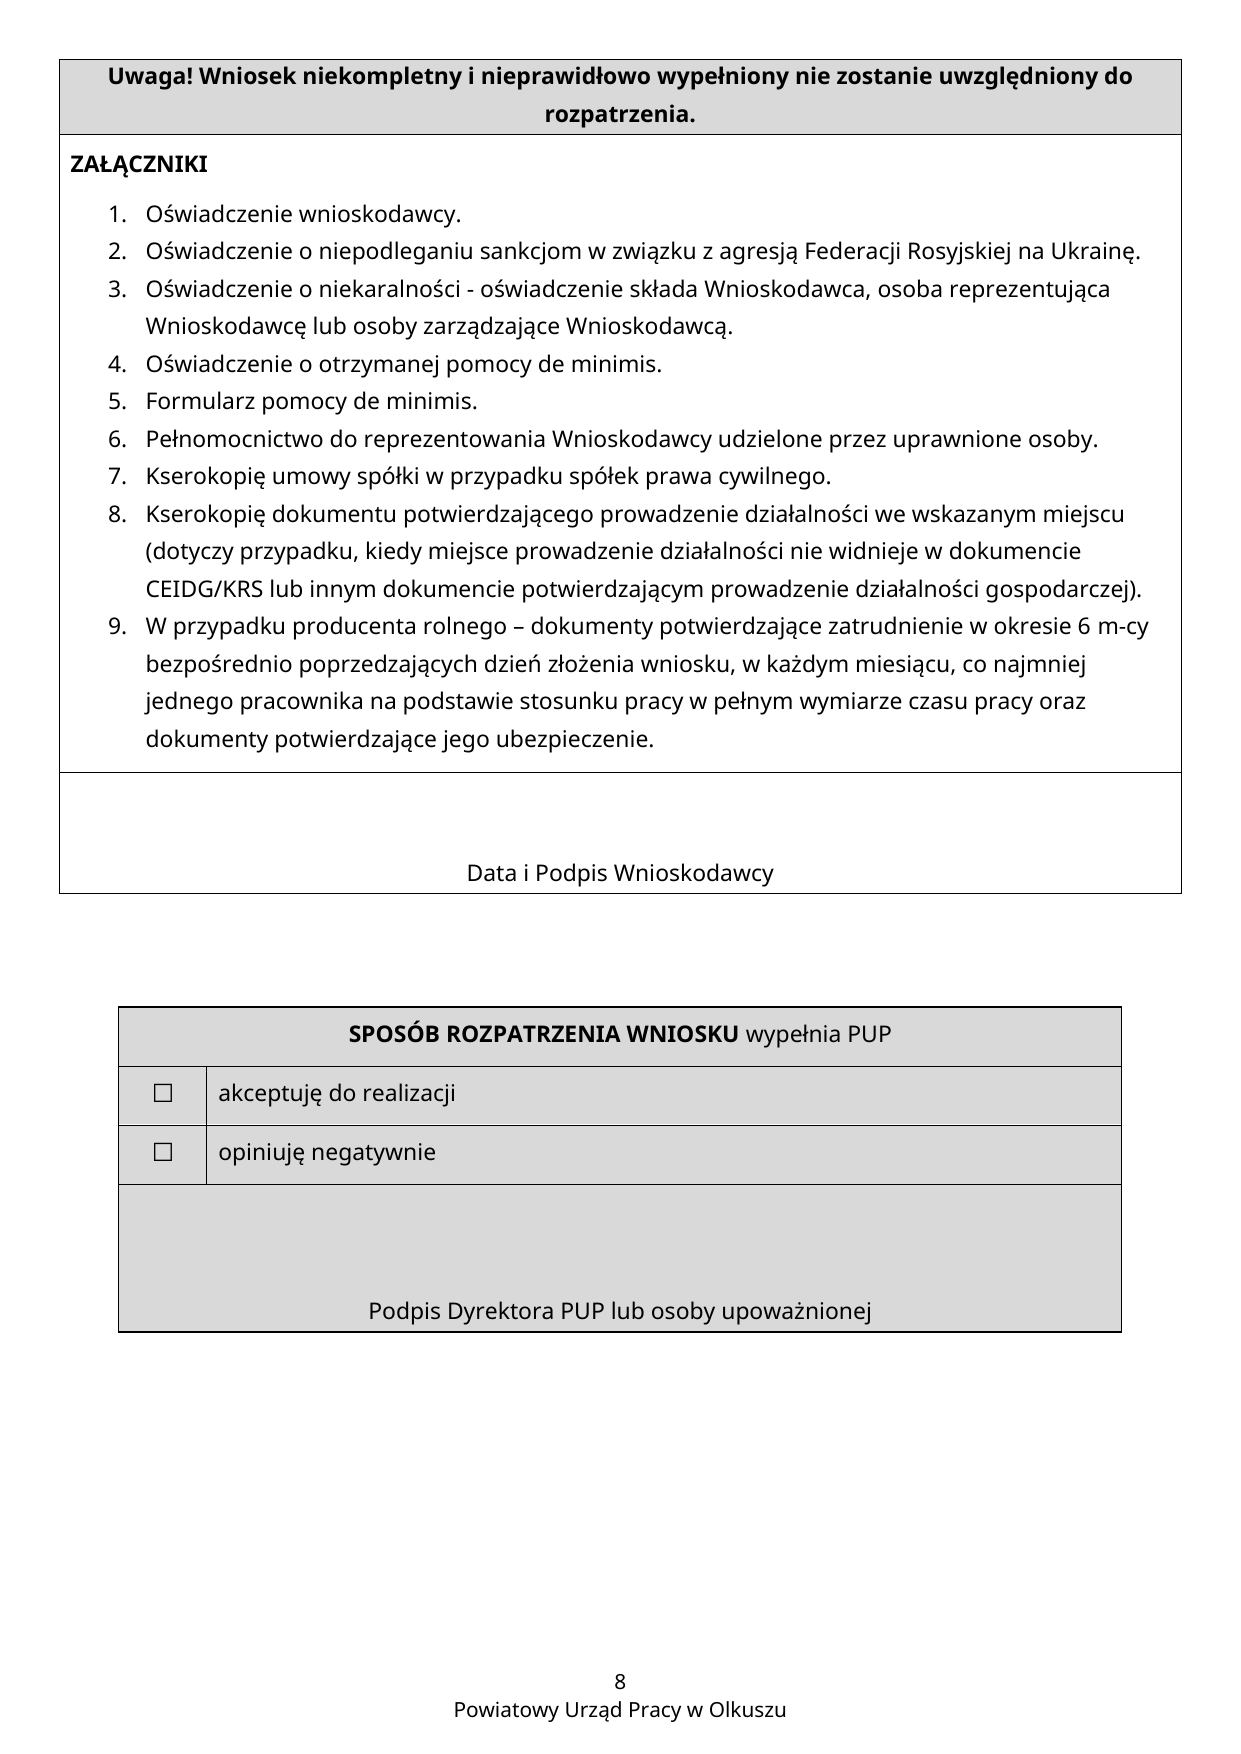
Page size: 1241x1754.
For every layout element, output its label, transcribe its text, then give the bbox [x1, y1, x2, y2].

table_cell Data i Podpis Wnioskodawcy [60, 773, 1181, 893]
table_cell opiniuję negatywnie [207, 1126, 1121, 1184]
table_cell Uwaga! Wniosek niekompletny i nieprawidłowo wypełniony nie zostanie uwzględniony do rozpatrzenia. [60, 60, 1181, 134]
table_header SPOSÓB ROZPATRZENIA WNIOSKU wypełnia PUP [119, 1008, 1121, 1066]
table_cell Podpis Dyrektora PUP lub osoby upoważnionej [119, 1185, 1121, 1331]
table_cell akceptuję do realizacji [207, 1067, 1121, 1124]
table_cell ZAŁĄCZNIKI Oświadczenie wnioskodawcy. Oświadczenie o niepodleganiu sankcjom w związku z agresją Federacji Rosyjskiej na Ukrainę. Oświadczenie o niekaralności - oświadczenie składa Wnioskodawca, osoba reprezentująca Wnioskodawcę lub osoby zarządzające Wnioskodawcą. Oświadczenie o otrzymanej pomocy de minimis. Formularz pomocy de minimis. Pełnomocnictwo do reprezentowania Wnioskodawcy udzielone przez uprawnione osoby. Kserokopię umowy spółki w przypadku spółek prawa cywilnego. Kserokopię dokumentu potwierdzającego prowadzenie działalności we wskazanym miejscu (dotyczy przypadku, kiedy miejsce prowadzenie działalności nie widnieje w dokumencie CEIDG/KRS lub innym dokumencie potwierdzającym prowadzenie działalności gospodarczej). W przypadku producenta rolnego – dokumenty potwierdzające zatrudnienie w okresie 6 m-cy bezpośrednio poprzedzających dzień złożenia wniosku, w każdym miesiącu, co najmniej jednego pracownika na podstawie stosunku pracy w pełnym wymiarze czasu pracy oraz dokumenty potwierdzające jego ubezpieczenie. [60, 135, 1181, 772]
